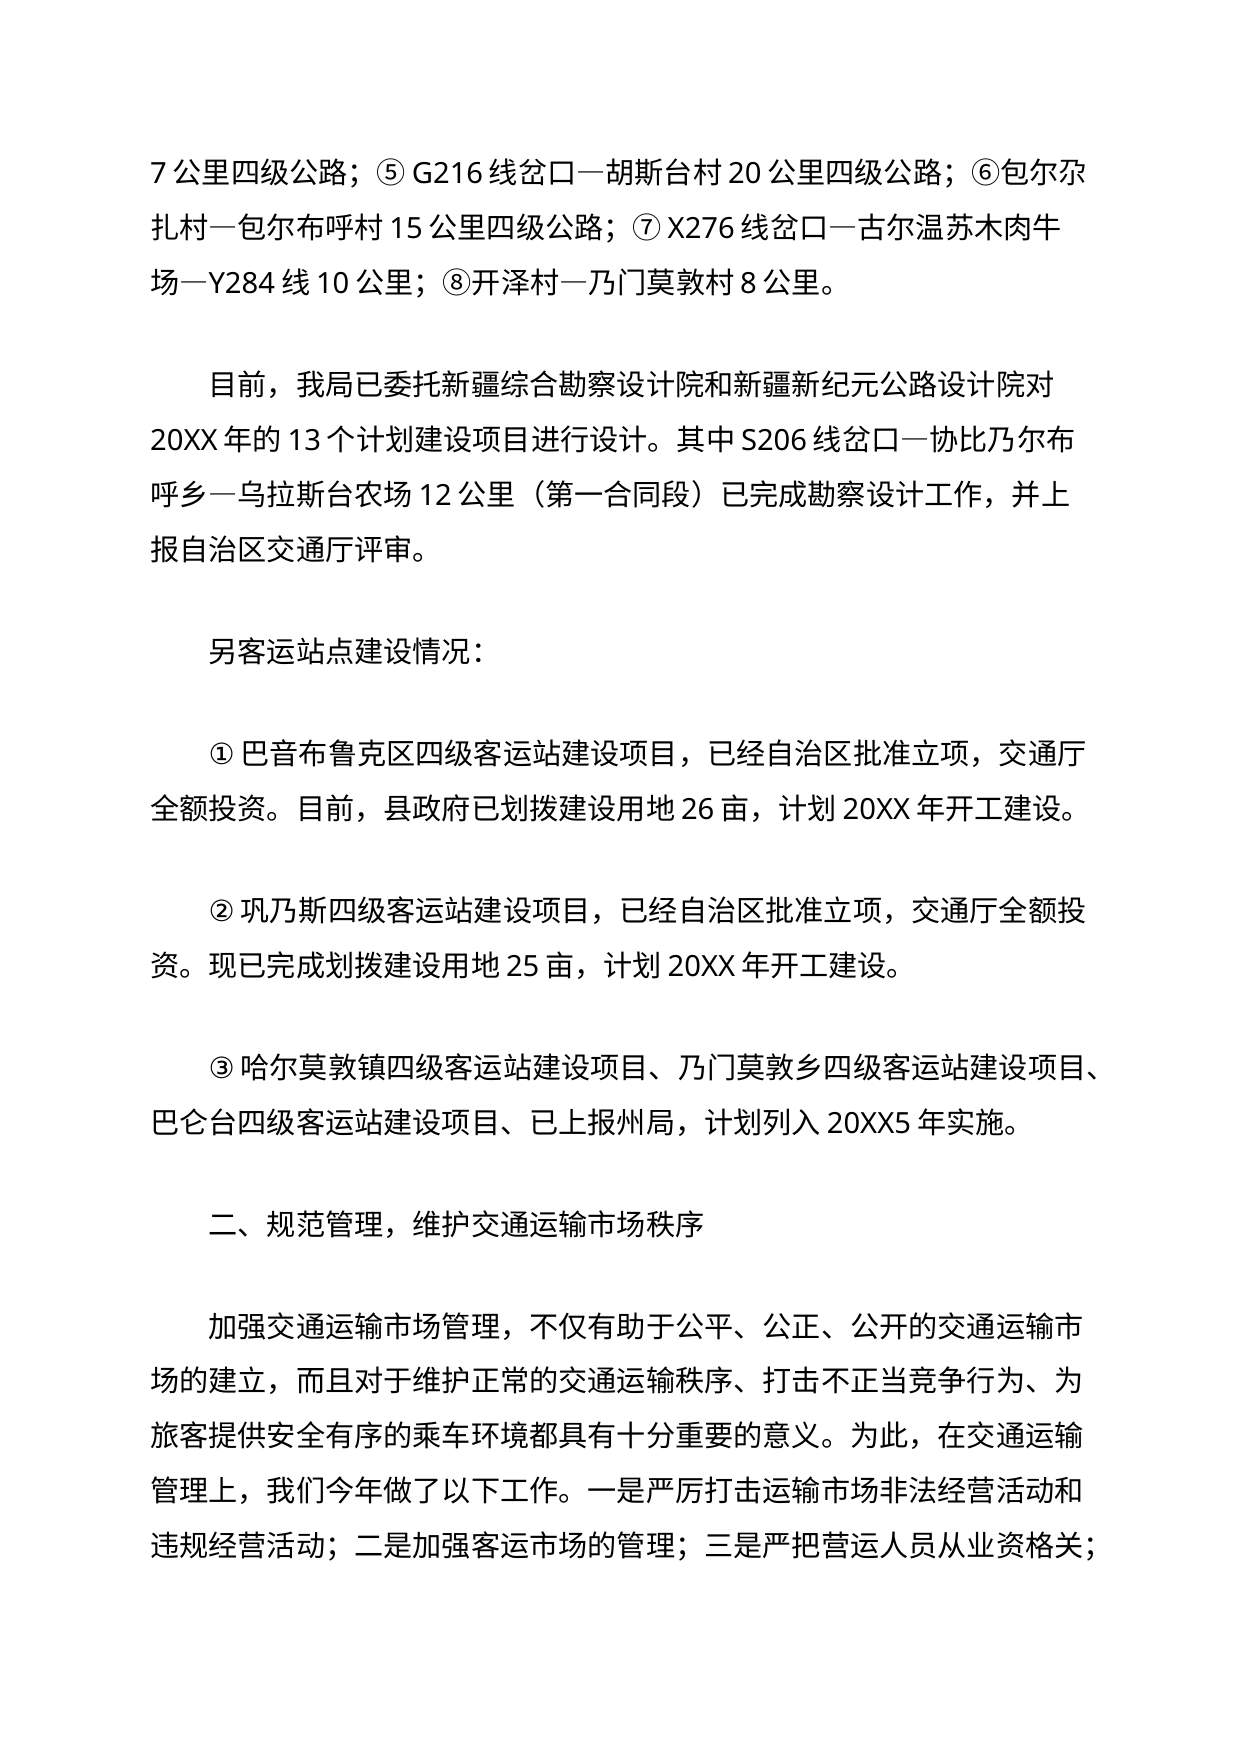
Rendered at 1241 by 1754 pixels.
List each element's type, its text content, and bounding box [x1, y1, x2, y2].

text 目前，我局已委托新疆综合勘察设计院和新疆新纪元公路设计院对20XX年的13个计划建设项目进行设计。其中S206线岔口―协比乃尔布呼乡―乌拉斯台农场12公里（第一合同段）已完成勘察设计工作，并上报自治区交通厅评审。 [150, 362, 1090, 569]
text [150, 150, 1090, 302]
text ③哈尔莫敦镇四级客运站建设项目、乃门莫敦乡四级客运站建设项目、巴仑台四级客运站建设项目、已上报州局，计划列入20XX5年实施。 [150, 1044, 1090, 1142]
text ②巩乃斯四级客运站建设项目，已经自治区批准立项，交通厅全额投资。现已完成划拨建设用地25亩，计划20XX年开工建设。 [150, 887, 1090, 985]
text ①巴音布鲁克区四级客运站建设项目，已经自治区批准立项，交通厅全额投资。目前，县政府已划拨建设用地26亩，计划20XX年开工建设。 [150, 730, 1090, 828]
text 另客运站点建设情况： [150, 629, 1090, 671]
text 二、规范管理，维护交通运输市场秩序 [150, 1201, 1090, 1244]
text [150, 1303, 1090, 1565]
